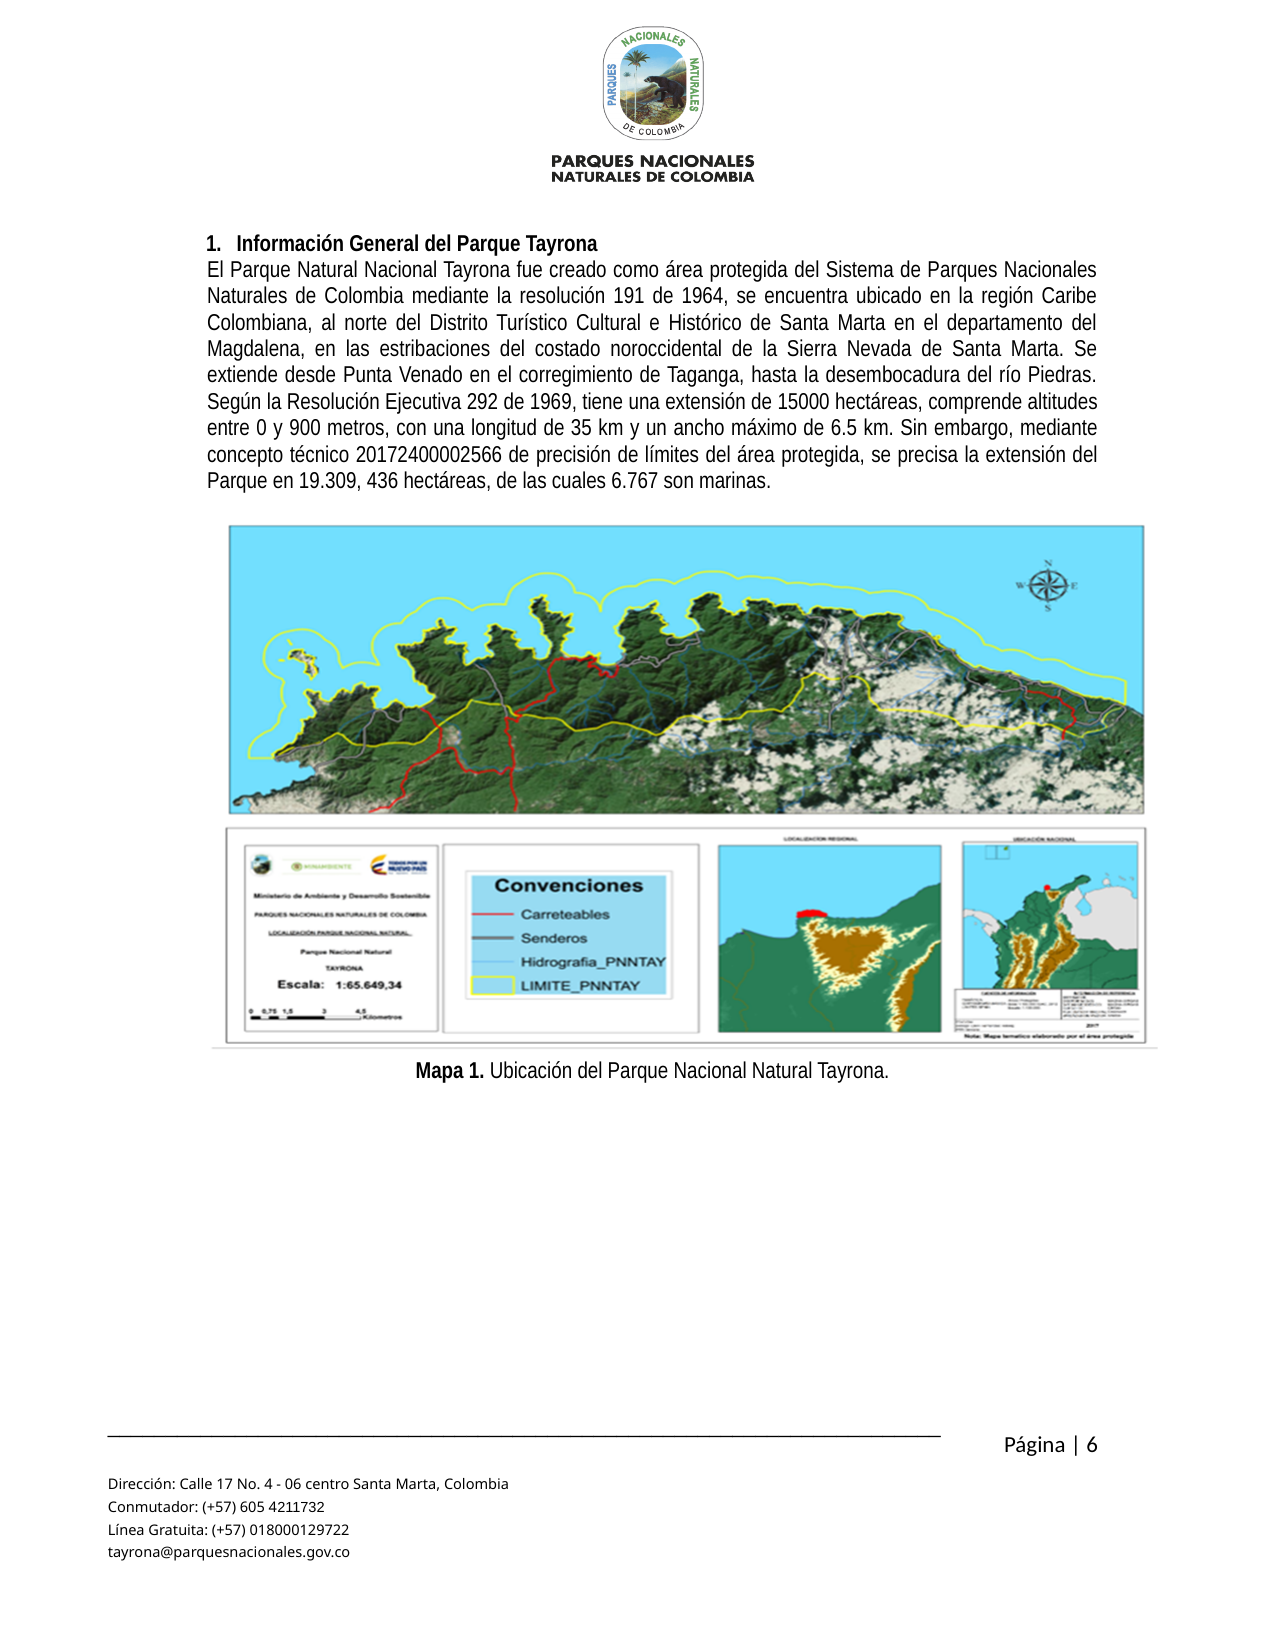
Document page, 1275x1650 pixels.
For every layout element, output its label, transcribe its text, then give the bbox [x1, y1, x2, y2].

picture [206, 519, 1158, 1057]
text El Parque Natural Nacional Tayrona fue creado como área protegida del Sistema de Parques Nacionales Naturales de Colombia mediante la resolución 191 de 1964, se encuentra ubicado en la región Caribe Colombiana, al norte del Distrito Turístico Cultural e Histórico de Santa Marta en el departamento del Magdalena, en las estribaciones del costado noroccidental de la Sierra Nevada de Santa Marta. Se extiende desde Punta Venado en el corregimiento de Taganga, hasta la desembocadura del río Piedras. Según la Resolución Ejecutiva 292 de 1969, tiene una extensión de 15000 hectáreas, comprende altitudes entre 0 y 900 metros, con una longitud de 35 km y un ancho máximo de 6.5 km. Sin embargo, mediante concepto técnico 20172400002566 de precisión de límites del área protegida, se precisa la extensión del Parque en 19.309, 436 hectáreas, de las cuales 6.767 son marinas. [207, 256, 1098, 493]
picture [478, 0, 868, 230]
text Mapa 1. Ubicación del Parque Nacional Natural Tayrona. [207, 1057, 1098, 1083]
list Información General del Parque Tayrona [206, 230, 1098, 256]
